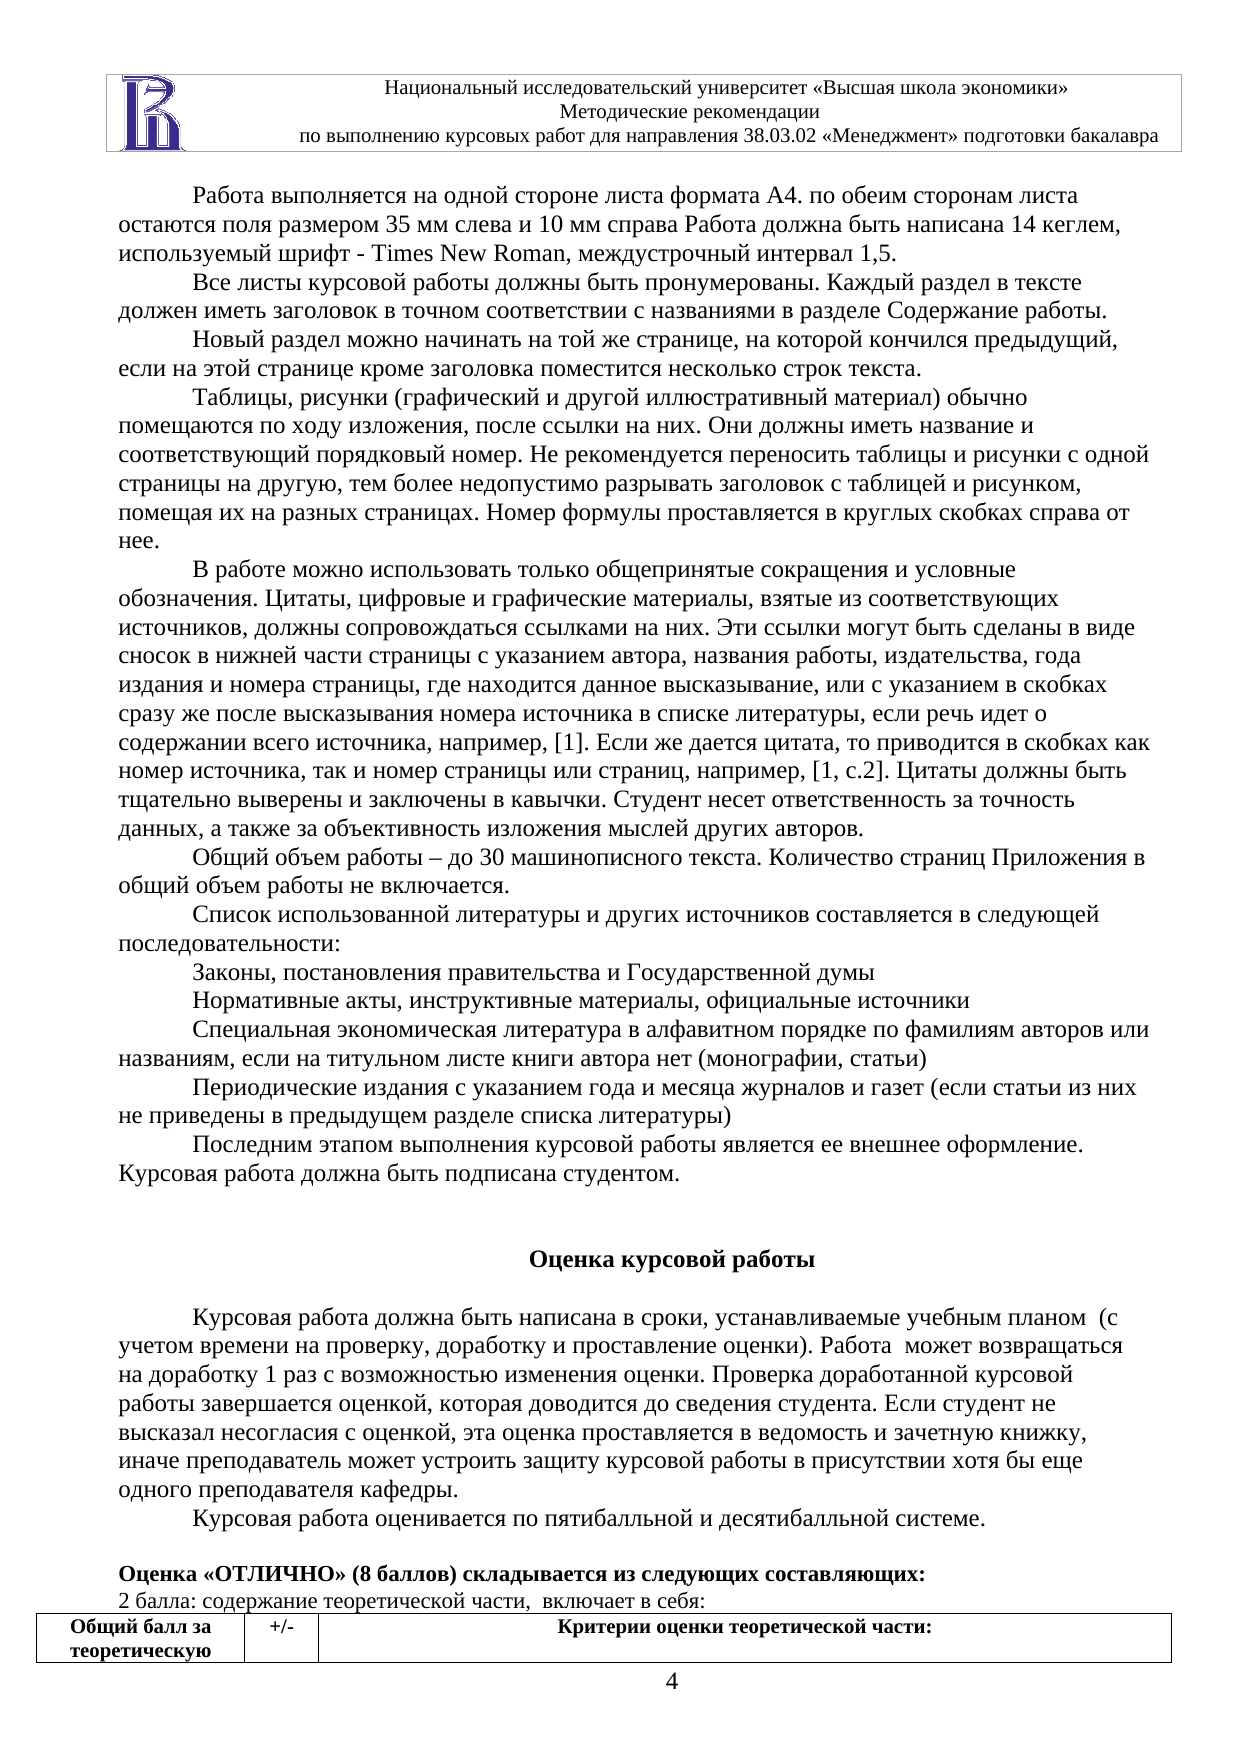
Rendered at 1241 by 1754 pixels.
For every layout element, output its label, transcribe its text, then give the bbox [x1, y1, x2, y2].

picture [118, 75, 187, 151]
text Оценка курсовой работы [118, 1244, 1152, 1273]
text Законы, постановления правительства и Государственной думы [118, 957, 1152, 985]
text Все листы курсовой работы должны быть пронумерованы. Каждый раздел в тексте должен иметь заголовок в точном соответствии с названиями в разделе Содержание работы. [118, 267, 1152, 324]
text Общий объем работы – до 30 машинописного текста. Количество страниц Приложения в общий объем работы не включается. [118, 842, 1152, 899]
text Нормативные акты, инструктивные материалы, официальные источники [118, 985, 1152, 1014]
text Периодические издания с указанием года и месяца журналов и газет (если статьи из них не приведены в предыдущем разделе списка литературы) [118, 1072, 1152, 1129]
table_header Критерии оценки теоретической части: [319, 1614, 1171, 1662]
text В работе можно использовать только общепринятые сокращения и условные обозначения. Цитаты, цифровые и графические материалы, взятые из соответствующих источников, должны сопровождаться ссылками на них. Эти ссылки могут быть сделаны в виде сносок в нижней части страницы с указанием автора, названия работы, издательства, года издания и номера страницы, где находится данное высказывание, или с указанием в скобках сразу же после высказывания номера источника в списке литературы, если речь идет о содержании всего источника, например, [1]. Если же дается цитата, то приводится в скобках как номер источника, так и номер страницы или страниц, например, [1, с.2]. Цитаты должны быть тщательно выверены и заключены в кавычки. Студент несет ответственность за точность данных, а также за объективность изложения мыслей других авторов. [118, 554, 1152, 842]
text Таблицы, рисунки (графический и другой иллюстративный материал) обычно помещаются по ходу изложения, после ссылки на них. Они должны иметь название и соответствующий порядковый номер. Не рекомендуется переносить таблицы и рисунки с одной страницы на другую, тем более недопустимо разрывать заголовок с таблицей и рисунком, помещая их на разных страницах. Номер формулы проставляется в круглых скобках справа от нее. [118, 382, 1152, 554]
text Оценка «ОТЛИЧНО» (8 баллов) складывается из следующих составляющих: [118, 1560, 1152, 1587]
text Специальная экономическая литература в алфавитном порядке по фамилиям авторов или названиям, если на титульном листе книги автора нет (монографии, статьи) [118, 1014, 1152, 1072]
text Курсовая работа должна быть написана в сроки, устанавливаемые учебным планом (с учетом времени на проверку, доработку и проставление оценки). Работа может возвращаться на доработку 1 раз с возможностью изменения оценки. Проверка доработанной курсовой работы завершается оценкой, которая доводится до сведения студента. Если студент не высказал несогласия с оценкой, эта оценка проставляется в ведомость и зачетную книжку, иначе преподаватель может устроить защиту курсовой работы в присутствии хотя бы еще одного преподавателя кафедры. [118, 1302, 1152, 1503]
table_header +/- [245, 1614, 318, 1662]
text Работа выполняется на одной стороне листа формата А4. по обеим сторонам листа остаются поля размером 35 мм слева и 10 мм справа Работа должна быть написана 14 кеглем, используемый шрифт - Times New Roman, междустрочный интервал 1,5. [118, 180, 1152, 267]
table_header Общий балл за теоретическую часть [37, 1614, 244, 1662]
text 2 балла: содержание теоретической части, включает в себя: [118, 1587, 1152, 1613]
text Новый раздел можно начинать на той же странице, на которой кончился предыдущий, если на этой странице кроме заголовка поместится несколько строк текста. [118, 324, 1152, 382]
text Последним этапом выполнения курсовой работы является ее внешнее оформление. Курсовая работа должна быть подписана студентом. [118, 1129, 1152, 1187]
text Курсовая работа оценивается по пятибалльной и десятибалльной системе. [118, 1503, 1152, 1532]
text Список использованной литературы и других источников составляется в следующей последовательности: [118, 899, 1152, 957]
